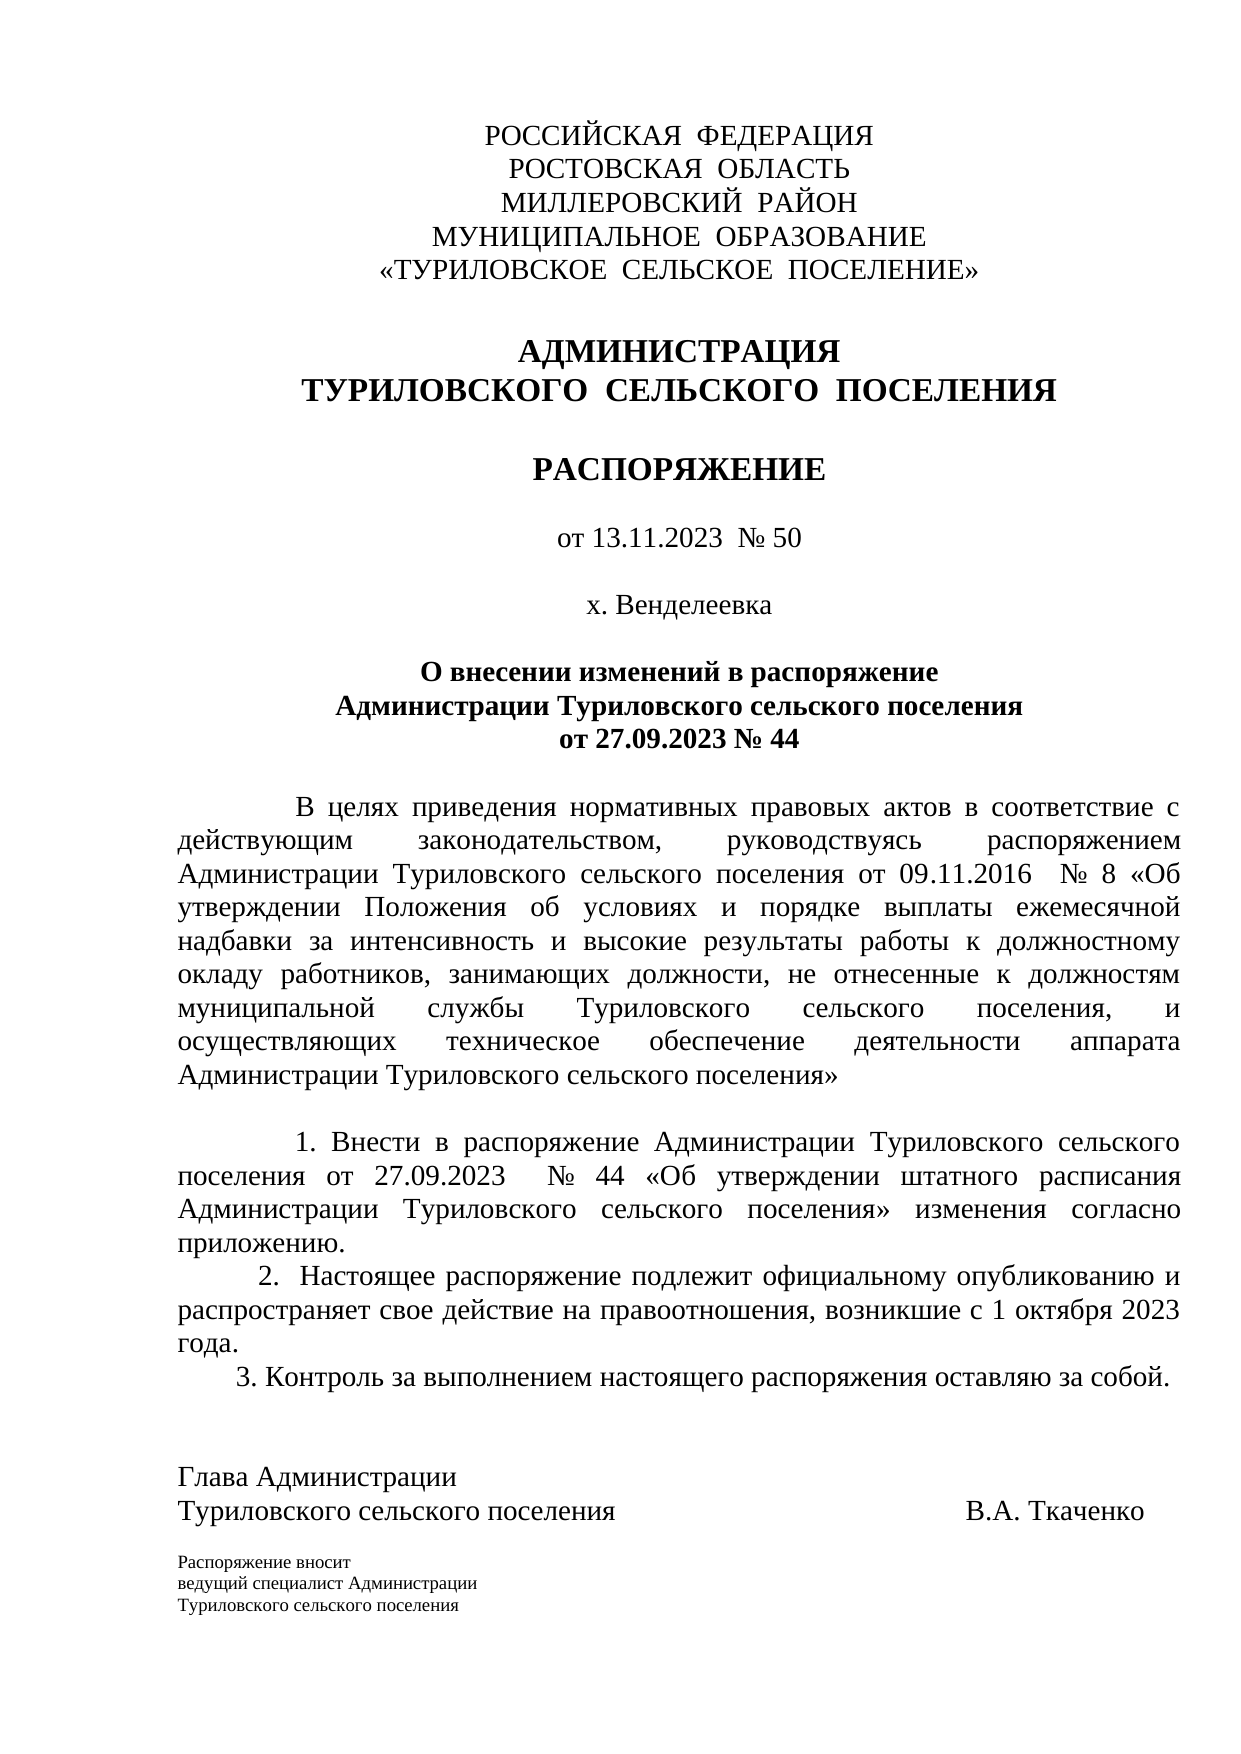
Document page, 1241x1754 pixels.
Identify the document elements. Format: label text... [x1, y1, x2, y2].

text «ТУРИЛОВСКОЕ СЕЛЬСКОЕ ПОСЕЛЕНИЕ» [177, 252, 1181, 286]
text Туриловского сельского поселения [177, 1594, 1181, 1615]
text МУНИЦИПАЛЬНОЕ ОБРАЗОВАНИЕ [177, 219, 1181, 252]
text Туриловского сельского поселения В.А. Ткаченко [177, 1493, 1181, 1527]
text РОССИЙСКАЯ ФЕДЕРАЦИЯ [177, 118, 1181, 152]
text Администрации Туриловского сельского поселения [177, 688, 1181, 722]
text Распоряжение вносит [177, 1551, 1181, 1572]
text ведущий специалист Администрации [177, 1572, 1181, 1594]
text Глава Администрации [177, 1459, 1181, 1493]
text АДМИНИСТРАЦИЯ [177, 332, 1181, 370]
text ТУРИЛОВСКОГО СЕЛЬСКОГО ПОСЕЛЕНИЯ [177, 370, 1181, 408]
text МИЛЛЕРОВСКИЙ РАЙОН [177, 185, 1181, 219]
text О внесении изменений в распоряжение [177, 654, 1181, 688]
text от 13.11.2023 № 50 [177, 520, 1181, 554]
text В целях приведения нормативных правовых актов в соответствие с действующим законодательством, руководствуясь распоряжением Администрации Туриловского сельского поселения от 09.11.2016 № 8 «Об утверждении Положения об условиях и порядке выплаты ежемесячной надбавки за интенсивность и высокие результаты работы к должностному окладу работников, занимающих должности, не отнесенные к должностям муниципальной службы Туриловского сельского поселения, и осуществляющих техническое обеспечение деятельности аппарата Администрации Туриловского сельского поселения» [177, 789, 1181, 1091]
text 1. Внести в распоряжение Администрации Туриловского сельского поселения от 27.09.2023 № 44 «Об утверждении штатного расписания Администрации Туриловского сельского поселения» изменения согласно приложению. [177, 1124, 1181, 1258]
text 3. Контроль за выполнением настоящего распоряжения оставляю за собой. [177, 1359, 1181, 1392]
text 2. Настоящее распоряжение подлежит официальному опубликованию и распространяет свое действие на правоотношения, возникшие с 1 октября 2023 года. [177, 1258, 1181, 1359]
text РАСПОРЯЖЕНИЕ [177, 449, 1181, 487]
text РОСТОВСКАЯ ОБЛАСТЬ [177, 152, 1181, 185]
text от 27.09.2023 № 44 [177, 722, 1181, 755]
text х. Венделеевка [177, 587, 1181, 621]
